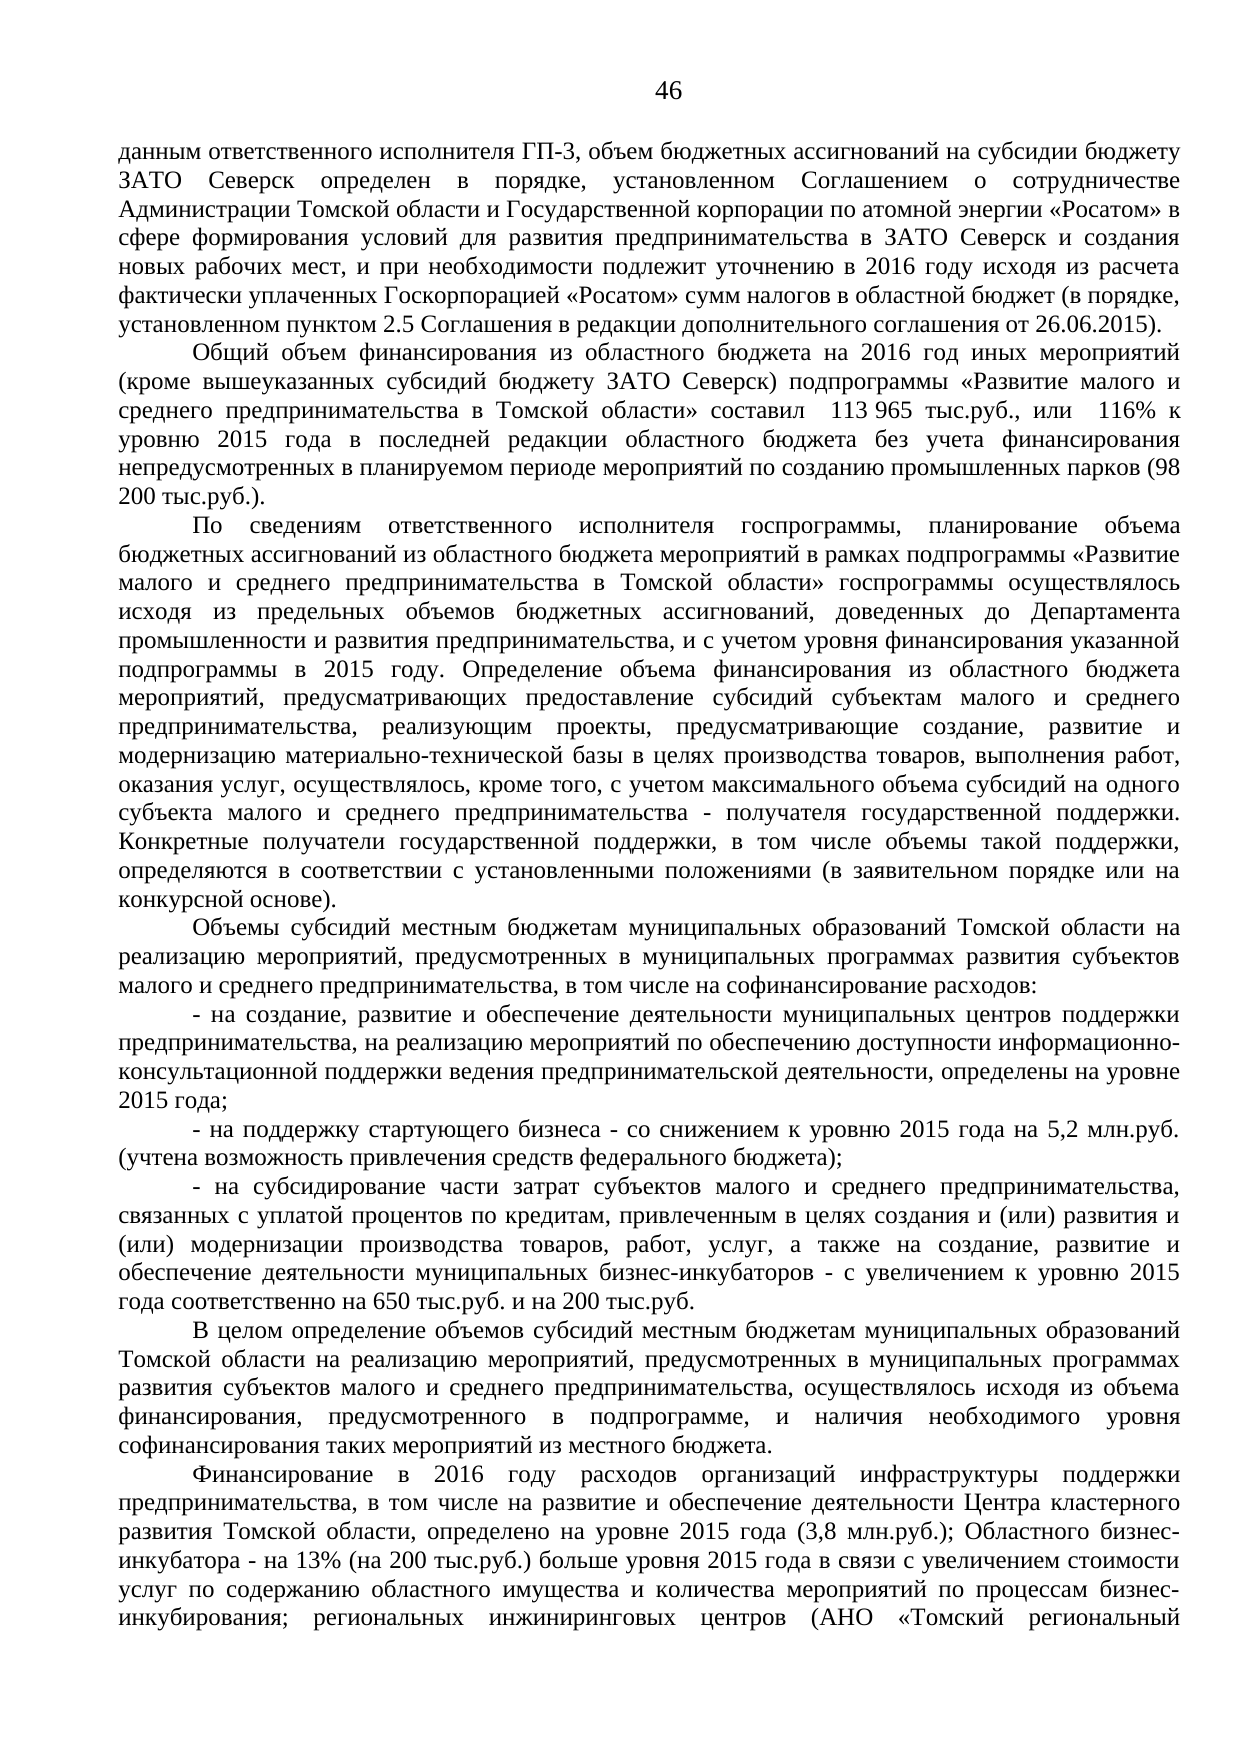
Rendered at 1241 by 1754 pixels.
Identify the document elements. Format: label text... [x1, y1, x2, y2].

text В целом определение объемов субсидий местным бюджетам муниципальных образований Томской области на реализацию мероприятий, предусмотренных в муниципальных программах развития субъектов малого и среднего предпринимательства, осуществлялось исходя из объема финансирования, предусмотренного в подпрограмме, и наличия необходимого уровня софинансирования таких мероприятий из местного бюджета. [118, 1315, 1181, 1459]
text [118, 1459, 1181, 1631]
text - на субсидирование части затрат субъектов малого и среднего предпринимательства, связанных с уплатой процентов по кредитам, привлеченным в целях создания и (или) развития и (или) модернизации производства товаров, работ, услуг, а также на создание, развитие и обеспечение деятельности муниципальных бизнес-инкубаторов - с увеличением к уровню 2015 года соответственно на 650 тыс.руб. и на 200 тыс.руб. [118, 1171, 1181, 1315]
text - на поддержку стартующего бизнеса - со снижением к уровню 2015 года на 5,2 млн.руб. (учтена возможность привлечения средств федерального бюджета); [118, 1114, 1181, 1171]
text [118, 136, 1181, 337]
text По сведениям ответственного исполнителя госпрограммы, планирование объема бюджетных ассигнований из областного бюджета мероприятий в рамках подпрограммы «Развитие малого и среднего предпринимательства в Томской области» госпрограммы осуществлялось исходя из предельных объемов бюджетных ассигнований, доведенных до Департамента промышленности и развития предпринимательства, и с учетом уровня финансирования указанной подпрограммы в 2015 году. Определение объема финансирования из областного бюджета мероприятий, предусматривающих предоставление субсидий субъектам малого и среднего предпринимательства, реализующим проекты, предусматривающие создание, развитие и модернизацию материально-технической базы в целях производства товаров, выполнения работ, оказания услуг, осуществлялось, кроме того, с учетом максимального объема субсидий на одного субъекта малого и среднего предпринимательства - получателя государственной поддержки. Конкретные получатели государственной поддержки, в том числе объемы такой поддержки, определяются в соответствии с установленными положениями (в заявительном порядке или на конкурсной основе). [118, 510, 1181, 912]
text Объемы субсидий местным бюджетам муниципальных образований Томской области на реализацию мероприятий, предусмотренных в муниципальных программах развития субъектов малого и среднего предпринимательства, в том числе на софинансирование расходов: [118, 912, 1181, 999]
text - на создание, развитие и обеспечение деятельности муниципальных центров поддержки предпринимательства, на реализацию мероприятий по обеспечению доступности информационно-консультационной поддержки ведения предпринимательской деятельности, определены на уровне 2015 года; [118, 999, 1181, 1114]
text Общий объем финансирования из областного бюджета на 2016 год иных мероприятий (кроме вышеуказанных субсидий бюджету ЗАТО Северск) подпрограммы «Развитие малого и среднего предпринимательства в Томской области» составил 113 965 тыс.руб., или 116% к уровню 2015 года в последней редакции областного бюджета без учета финансирования непредусмотренных в планируемом периоде мероприятий по созданию промышленных парков (98 200 тыс.руб.). [118, 337, 1181, 510]
